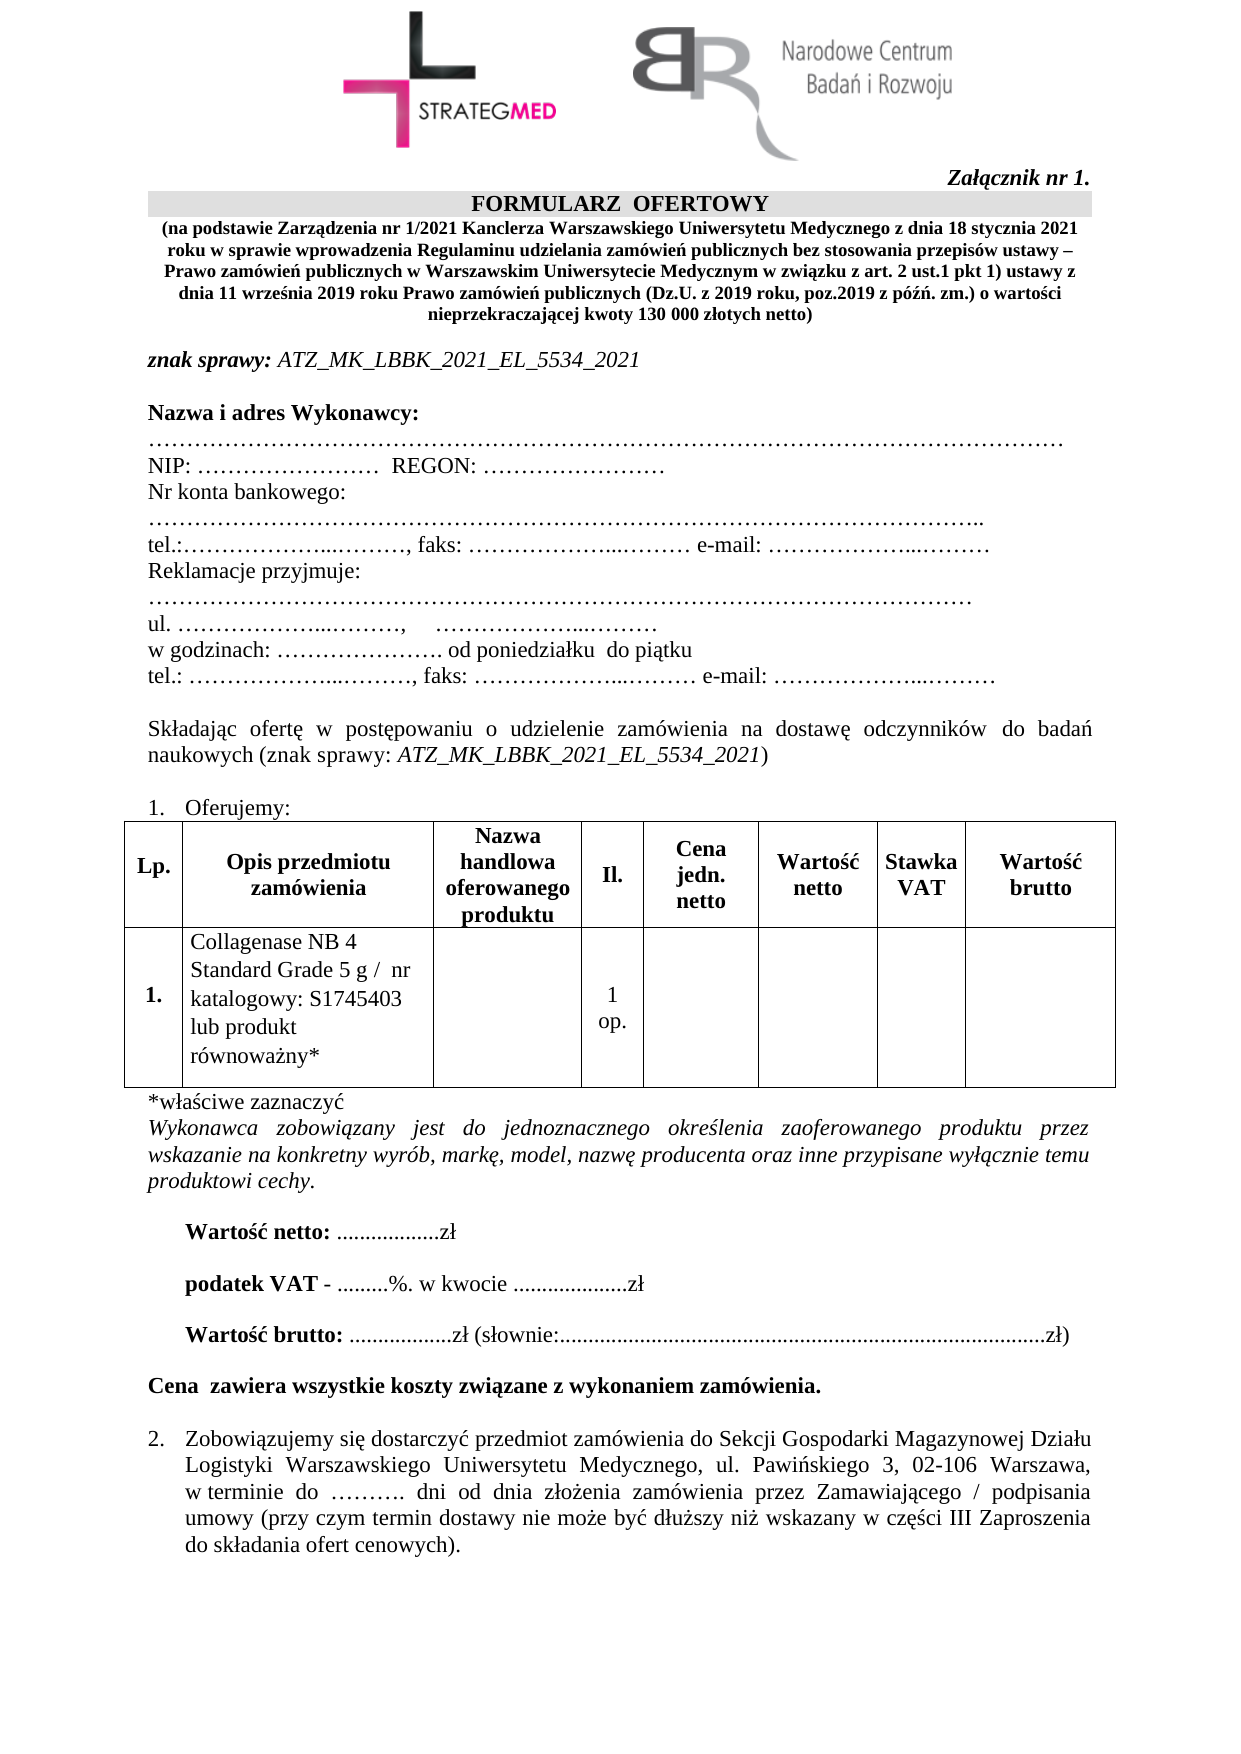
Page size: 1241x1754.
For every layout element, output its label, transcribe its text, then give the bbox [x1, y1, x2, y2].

text Załącznik nr 1. [148, 164, 1092, 191]
table_header Wartość brutto [966, 822, 1115, 927]
table_cell Collagenase NB 4 Standard Grade 5 g / nr katalogowy: S1745403 lub produkt równoważny* [183, 928, 433, 1087]
text Wartość brutto: ..................zł (słownie:.....................................................................................zł) [185, 1321, 1092, 1347]
table_header Opis przedmiotu zamówienia [183, 822, 433, 927]
list Zobowiązujemy się dostarczyć przedmiot zamówienia do Sekcji Gospodarki Magazynowej Działu Logistyki Warszawskiego Uniwersytetu Medycznego, ul. Pawińskiego 3, 02-106 Warszawa, w terminie do ………. dni od dnia złożenia zamówienia przez Zamawiającego / podpisania umowy (przy czym termin dostawy nie może być dłuższy niż wskazany w części III Zaproszenia do składania ofert cenowych). [148, 1425, 1092, 1557]
table_cell [434, 928, 581, 1087]
picture [633, 27, 953, 161]
text (na podstawie Zarządzenia nr 1/2021 Kanclerza Warszawskiego Uniwersytetu Medycznego z dnia 18 stycznia 2021 roku w sprawie wprowadzenia Regulaminu udzielania zamówień publicznych bez stosowania przepisów ustawy – Prawo zamówień publicznych w Warszawskim Uniwersytecie Medycznym w związku z art. 2 ust.1 pkt 1) ustawy z dnia 11 września 2019 roku Prawo zamówień publicznych (Dz.U. z 2019 roku, poz.2019 z późń. zm.) o wartości nieprzekraczającej kwoty 130 000 złotych netto) [148, 217, 1092, 325]
text NIP: …………………… REGON: …………………… [148, 452, 1092, 478]
list Oferujemy: [148, 794, 1092, 821]
text Nazwa i adres Wykonawcy: [148, 399, 1092, 425]
table_cell [644, 928, 758, 1087]
table_header Stawka VAT [878, 822, 965, 927]
text tel.:………………...………, faks: ………………...……… e-mail: ………………...……… [148, 531, 1092, 557]
text FORMULARZ OFERTOWY [148, 191, 1092, 217]
table_cell [966, 928, 1115, 1087]
text Reklamacje przyjmuje: ……………………………………………………………………………………………… [148, 557, 1092, 610]
text w godzinach: …………………. od poniedziałku do piątku [148, 636, 1092, 662]
table_cell 1 op. [582, 928, 643, 1087]
table_header Nazwa handlowa oferowanego produktu [434, 822, 581, 927]
picture [330, 0, 556, 161]
table_cell 1. [125, 928, 182, 1087]
text Wartość netto: ..................zł [185, 1218, 1092, 1245]
text Nr konta bankowego: ……………………………………………………………………………………………….. [148, 478, 1092, 531]
text znak sprawy: ATZ_MK_LBBK_2021_EL_5534_2021 [148, 346, 1092, 373]
text ………………………………………………………………………………………………………… [148, 425, 1092, 452]
table_cell [759, 928, 877, 1087]
text Składając ofertę w postępowaniu o udzielenie zamówienia na dostawę odczynników do badań naukowych (znak sprawy: ATZ_MK_LBBK_2021_EL_5534_2021) [148, 715, 1092, 768]
table_header Cena jedn. netto [644, 822, 758, 927]
table_header Il. [582, 822, 643, 927]
text podatek VAT - .........%. w kwocie ....................zł [185, 1270, 1092, 1296]
table_cell [878, 928, 965, 1087]
text ul. ………………...………, ………………...……… [148, 610, 1092, 636]
table_header Wartość netto [759, 822, 877, 927]
text Cena zawiera wszystkie koszty związane z wykonaniem zamówienia. [148, 1372, 1092, 1399]
text *właściwe zaznaczyć [148, 1088, 1092, 1114]
text tel.: ………………...………, faks: ………………...……… e-mail: ………………...……… [148, 662, 1092, 689]
table_header Lp. [125, 822, 182, 927]
text Wykonawca zobowiązany jest do jednoznacznego określenia zaoferowanego produktu przez wskazanie na konkretny wyrób, markę, model, nazwę producenta oraz inne przypisane wyłącznie temu produktowi cechy. [148, 1114, 1092, 1193]
